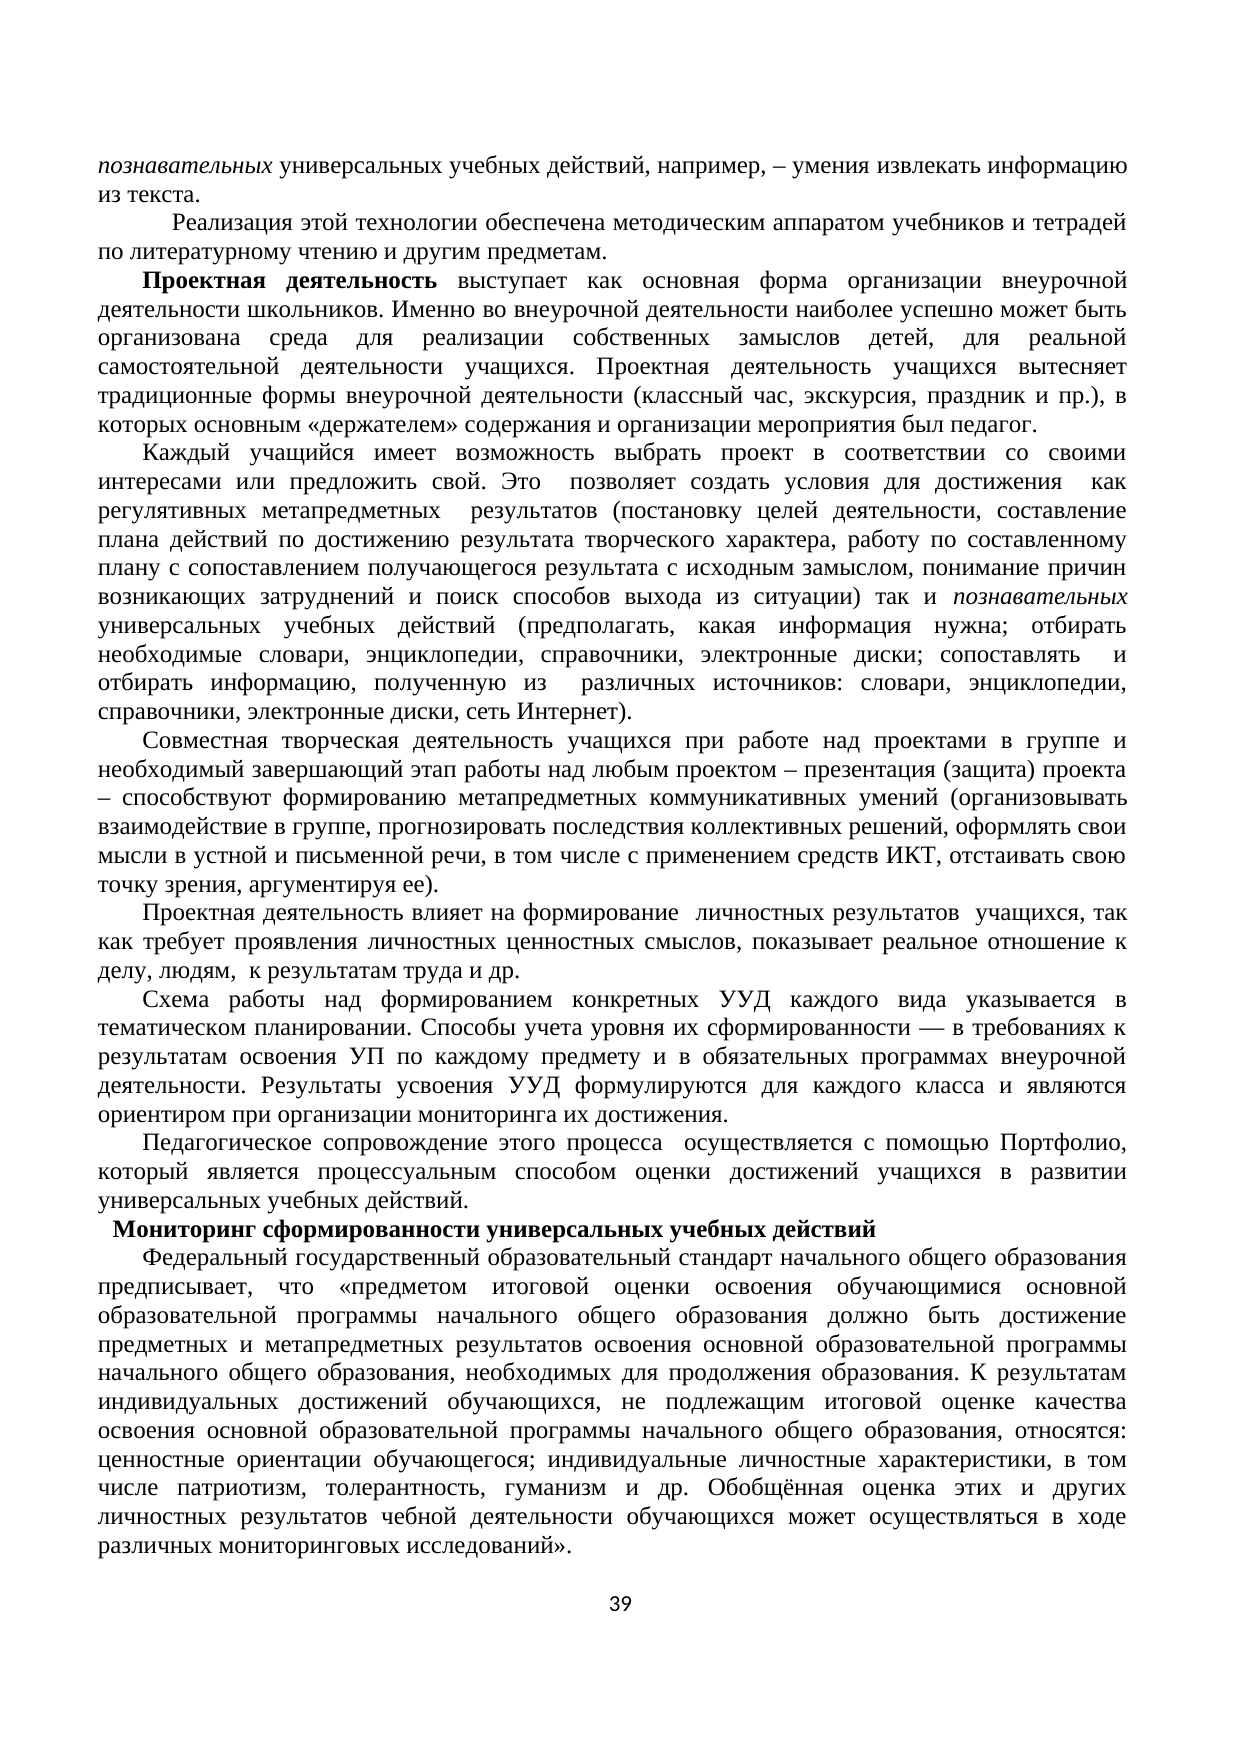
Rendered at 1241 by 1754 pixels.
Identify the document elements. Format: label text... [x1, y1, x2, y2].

text Совместная творческая деятельность учащихся при работе над проектами в группе и необходимый завершающий этап работы над любым проектом – презентация (защита) проекта – способствуют формированию метапредметных коммуникативных умений (организовывать взаимодействие в группе, прогнозировать последствия коллективных решений, оформлять свои мысли в устной и письменной речи, в том числе с применением средств ИКТ, отстаивать свою точку зрения, аргументируя ее). [98, 725, 1128, 897]
text Схема работы над формированием конкретных УУД каждого вида указывается в тематическом планировании. Способы учета уровня их сформированности — в требованиях к результатам освоения УП по каждому предмету и в обязательных программах внеурочной деятельности. Результаты усвоения УУД формулируются для каждого класса и являются ориентиром при организации мониторинга их достижения. [98, 984, 1128, 1127]
text Реализация этой технологии обеспечена методическим аппаратом учебников и тетрадей по литературному чтению и другим предметам. [98, 207, 1128, 265]
text Федеральный государственный образовательный стандарт начального общего образования предписывает, что «предметом итоговой оценки освоения обучающимися основной образовательной программы начального общего образования должно быть достижение предметных и метапредметных результатов освоения основной образовательной программы начального общего образования, необходимых для продолжения образования. К результатам индивидуальных достижений обучающихся, не подлежащим итоговой оценке качества освоения основной образовательной программы начального общего образования, относятся: ценностные ориентации обучающегося; индивидуальные личностные характеристики, в том числе патриотизм, толерантность, гуманизм и др. Обобщённая оценка этих и других личностных результатов чебной деятельности обучающихся может осуществляться в ходе различных мониторинговых исследований». [98, 1242, 1128, 1559]
text Мониторинг сформированности универсальных учебных действий [112, 1214, 1128, 1242]
text Педагогическое сопровождение этого процесса осуществляется с помощью Портфолио, который является процессуальным способом оценки достижений учащихся в развитии универсальных учебных действий. [98, 1127, 1128, 1214]
text Проектная деятельность выступает как основная форма организации внеурочной деятельности школьников. Именно во внеурочной деятельности наиболее успешно может быть организована среда для реализации собственных замыслов детей, для реальной самостоятельной деятельности учащихся. Проектная деятельность учащихся вытесняет традиционные формы внеурочной деятельности (классный час, экскурсия, праздник и пр.), в которых основным «держателем» содержания и организации мероприятия был педагог. [98, 265, 1128, 437]
text Проектная деятельность влияет на формирование личностных результатов учащихся, так как требует проявления личностных ценностных смыслов, показывает реальное отношение к делу, людям, к результатам труда и др. [98, 897, 1128, 984]
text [98, 150, 1128, 207]
text Каждый учащийся имеет возможность выбрать проект в соответствии со своими интересами или предложить свой. Это позволяет создать условия для достижения как регулятивных метапредметных результатов (постановку целей деятельности, составление плана действий по достижению результата творческого характера, работу по составленному плану с сопоставлением получающегося результата с исходным замыслом, понимание причин возникающих затруднений и поиск способов выхода из ситуации) так и познавательных универсальных учебных действий (предполагать, какая информация нужна; отбирать необходимые словари, энциклопедии, справочники, электронные диски; сопоставлять и отбирать информацию, полученную из различных источников: словари, энциклопедии, справочники, электронные диски, сеть Интернет). [98, 437, 1128, 725]
